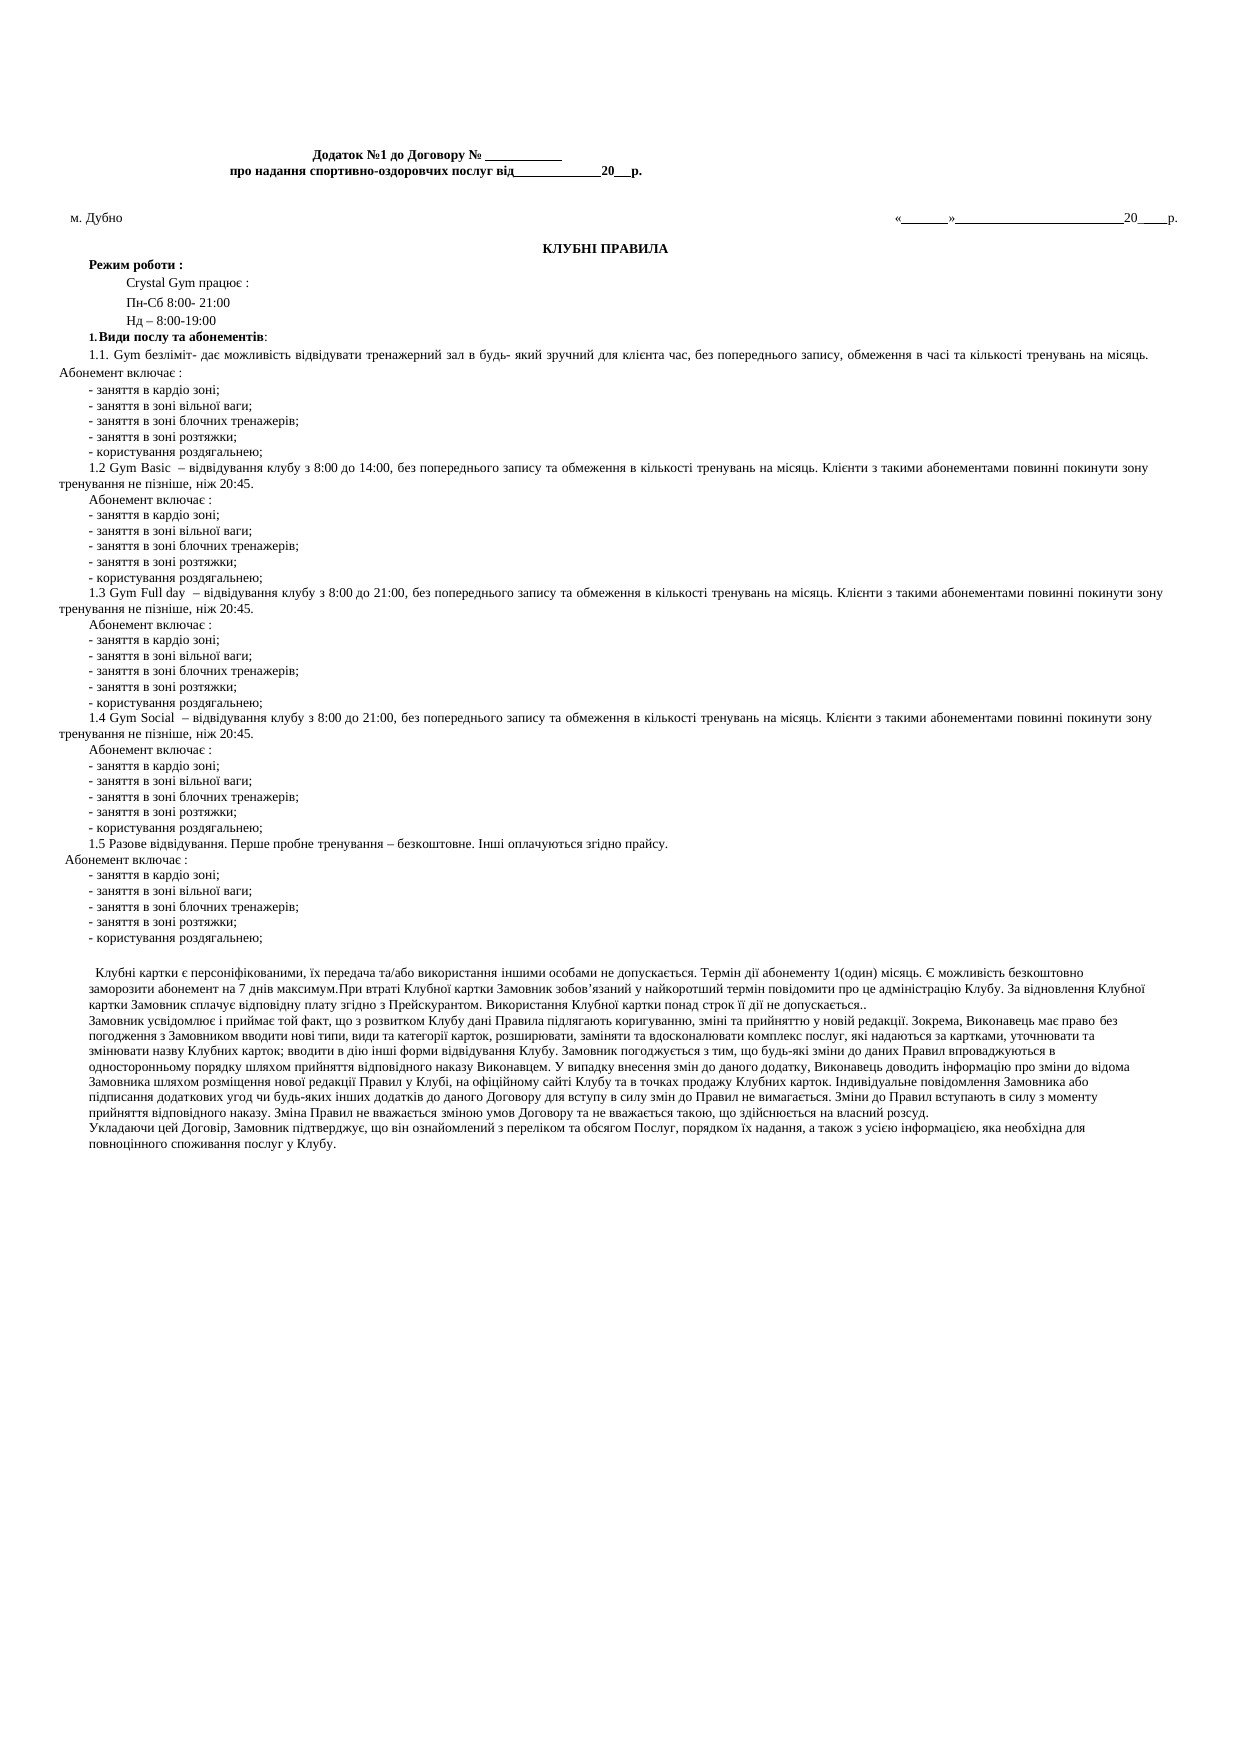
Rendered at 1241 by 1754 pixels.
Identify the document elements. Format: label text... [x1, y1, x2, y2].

list заняття в кардіо зоні; [88, 507, 1198, 523]
list заняття в зоні блочних тренажерів; [88, 788, 1198, 804]
text Нд – 8:00-19:00 [126, 313, 1198, 328]
list користування роздягальнею; [88, 695, 1198, 710]
text Абонемент включає : [88, 617, 1198, 632]
list заняття в зоні вільної ваги; [88, 883, 1198, 899]
subtitle КЛУБНІ ПРАВИЛА [46, 241, 1165, 256]
text Crystal Gym працює : [126, 275, 317, 290]
list заняття в зоні блочних тренажерів; [88, 538, 1198, 554]
subtitle Додаток №1 до Договору № [46, 147, 828, 163]
text Режим роботи : [88, 257, 1198, 272]
list користування роздягальнею; [88, 820, 1198, 835]
list Gym безліміт- дає можливість відвідувати тренажерний зал в будь- який зручний для клієнта час, без попереднього запису, обмеження в часі та кількості тренувань на місяць. Абонемент включає : [59, 347, 1152, 380]
text 1.5 Разове відвідування. Перше пробне тренування – безкоштовне. Інші оплачуються згідно прайсу. Абонемент включає : [64, 835, 682, 867]
list заняття в кардіо зоні; [88, 867, 1198, 883]
list користування роздягальнею; [88, 569, 1198, 585]
list заняття в кардіо зоні; [88, 632, 1198, 648]
list заняття в зоні блочних тренажерів; [88, 899, 1198, 914]
list заняття в зоні вільної ваги; [88, 523, 1198, 538]
text 1.4 Gym Social – відвідування клубу з 8:00 до 21:00, без попереднього запису та обмеження в кількості тренувань на місяць. Клієнти з такими абонементами повинні покинути зону тренування не пізніше, ніж 20:45. [59, 710, 1198, 741]
list заняття в зоні вільної ваги; [88, 773, 1198, 788]
list заняття в зоні розтяжки; [88, 679, 1198, 695]
text Абонемент включає : [88, 742, 1198, 757]
list заняття в зоні розтяжки; [88, 914, 1198, 930]
text Абонемент включає : [88, 492, 1198, 507]
list користування роздягальнею; [88, 444, 1198, 460]
list заняття в зоні блочних тренажерів; [88, 663, 1198, 679]
text м. Дубно « » 20_ р. [70, 209, 1198, 225]
list заняття в зоні вільної ваги; [88, 648, 1198, 663]
list Укладаючи цей Договір, Замовник підтверджує, що він ознайомлений з переліком та обсягом Послуг, порядком їх надання, а також з усією інформацією, яка необхідна для повноцінного споживання послуг у Клубу. [88, 1120, 1152, 1151]
subtitle Види послу та абонементів: [88, 329, 1198, 344]
list заняття в зоні розтяжки; [88, 429, 1198, 444]
list заняття в зоні розтяжки; [88, 554, 1198, 569]
text про надання спортивно-оздоровчих послуг від 20 р. [46, 163, 825, 178]
text Пн-Сб 8:00- 21:00 [126, 295, 317, 311]
list заняття в зоні вільної ваги; [88, 398, 1198, 413]
list заняття в зоні розтяжки; [88, 804, 1198, 820]
list заняття в кардіо зоні; [88, 382, 1198, 397]
list Клубні картки є персоніфікованими, їх передача та/або використання іншими особами не допускається. Термін дії абонементу 1(один) місяць. Є можливість безкоштовно заморозити абонемент на 7 днів максимум.При втраті Клубної картки Замовник зобов’язаний у найкоротший термін повідомити про це адміністрацію Клубу. За відновлення Клубної картки Замовник сплачує відповідну плату згідно з Прейскурантом. Використання Клубної картки понад строк її дії не допускається.. [88, 965, 1152, 1013]
list користування роздягальнею; [88, 930, 1198, 945]
list заняття в кардіо зоні; [88, 757, 1198, 773]
list Замовник усвідомлює і приймає той факт, що з розвитком Клубу дані Правила підлягають коригуванню, зміні та прийняттю у новій редакції. Зокрема, Виконавець має право без погодження з Замовником вводити нові типи, види та категорії карток, розширювати, заміняти та вдосконалювати комплекс послуг, які надаються за картками, уточнювати та змінювати назву Клубних карток; вводити в дію інші форми відвідування Клубу. Замовник погоджується з тим, що будь-які зміни до даних Правил впроваджуються в односторонньому порядку шляхом прийняття відповідного наказу Виконавцем. У випадку внесення змін до даного додатку, Виконавець доводить інформацію про зміни до відома Замовника шляхом розміщення нової редакції Правил у Клубі, на офіційному сайті Клубу та в точках продажу Клубних карток. Індивідуальне повідомлення Замовника або підписання додаткових угод чи будь-яких інших додатків до даного Договору для вступу в силу змін до Правил не вимагається. Зміни до Правил вступають в силу з моменту прийняття відповідного наказу. Зміна Правил не вважається зміною умов Договору та не вважається такою, що здійснюється на власний розсуд. [88, 1013, 1152, 1120]
text 1.3 Gym Full day – відвідування клубу з 8:00 до 21:00, без попереднього запису та обмеження в кількості тренувань на місяць. Клієнти з такими абонементами повинні покинути зону тренування не пізніше, ніж 20:45. [59, 585, 1198, 616]
list заняття в зоні блочних тренажерів; [88, 413, 1198, 429]
text 1.2 Gym Basic – відвідування клубу з 8:00 до 14:00, без попереднього запису та обмеження в кількості тренувань на місяць. Клієнти з такими абонементами повинні покинути зону тренування не пізніше, ніж 20:45. [59, 460, 1198, 491]
